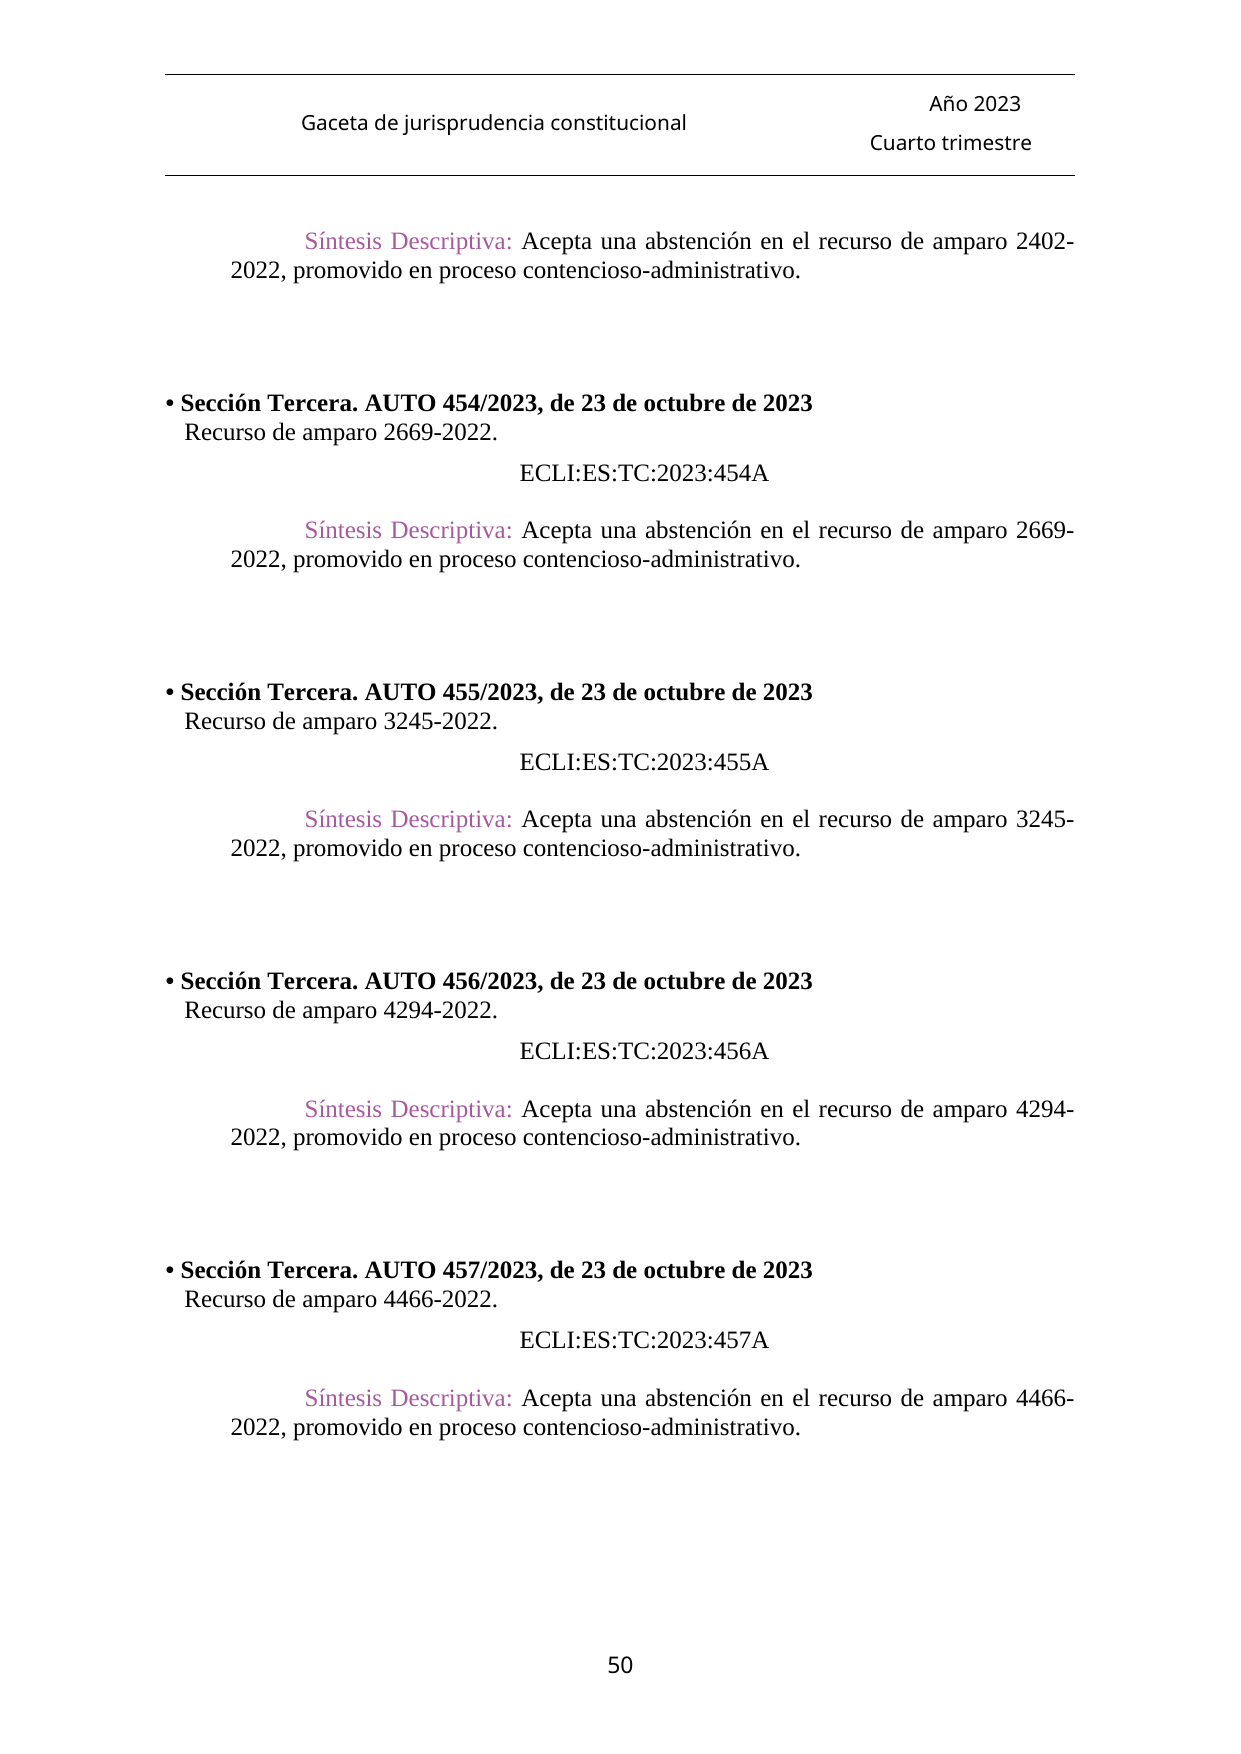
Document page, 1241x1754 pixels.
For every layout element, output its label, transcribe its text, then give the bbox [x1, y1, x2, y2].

text Síntesis Descriptiva: Acepta una abstención en el recurso de amparo 2669-2022, promovido en proceso contencioso-administrativo. [230, 515, 1075, 573]
text • Sección Tercera. AUTO 454/2023, de 23 de octubre de 2023 [165, 388, 1075, 417]
text Síntesis Descriptiva: Acepta una abstención en el recurso de amparo 3245-2022, promovido en proceso contencioso-administrativo. [230, 804, 1075, 862]
text • Sección Tercera. AUTO 457/2023, de 23 de octubre de 2023 [165, 1255, 1075, 1284]
text Recurso de amparo 4466-2022. [165, 1284, 1075, 1313]
text Recurso de amparo 4294-2022. [165, 995, 1075, 1024]
text • Sección Tercera. AUTO 455/2023, de 23 de octubre de 2023 [165, 677, 1075, 706]
text ECLI:ES:TC:2023:457A [165, 1325, 1075, 1354]
text ECLI:ES:TC:2023:455A [165, 747, 1075, 776]
text Síntesis Descriptiva: Acepta una abstención en el recurso de amparo 2402-2022, promovido en proceso contencioso-administrativo. [230, 226, 1075, 284]
text Síntesis Descriptiva: Acepta una abstención en el recurso de amparo 4466-2022, promovido en proceso contencioso-administrativo. [230, 1383, 1075, 1440]
text ECLI:ES:TC:2023:456A [165, 1036, 1075, 1065]
text Recurso de amparo 3245-2022. [165, 706, 1075, 734]
text Recurso de amparo 2669-2022. [165, 417, 1075, 445]
text • Sección Tercera. AUTO 456/2023, de 23 de octubre de 2023 [165, 966, 1075, 995]
text Síntesis Descriptiva: Acepta una abstención en el recurso de amparo 4294-2022, promovido en proceso contencioso-administrativo. [230, 1094, 1075, 1151]
text ECLI:ES:TC:2023:454A [165, 458, 1075, 487]
